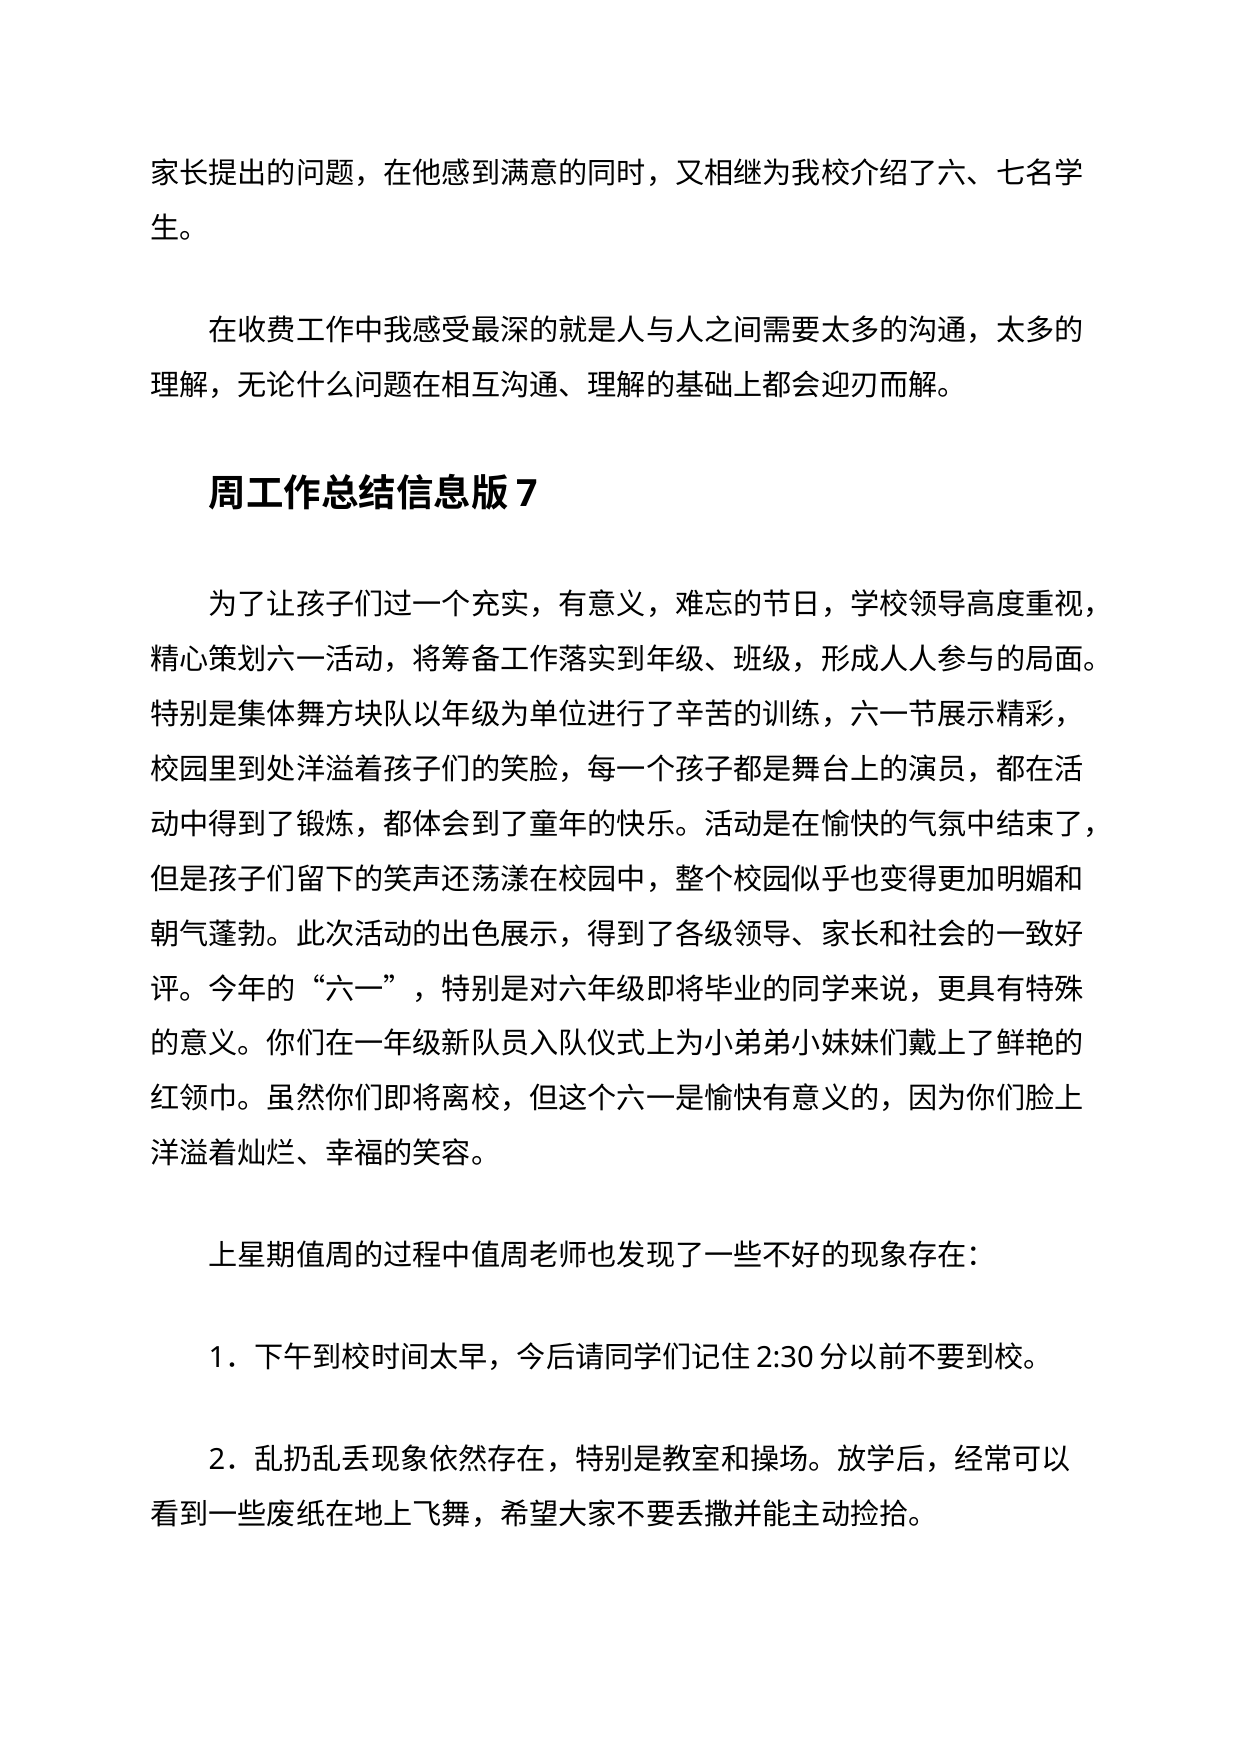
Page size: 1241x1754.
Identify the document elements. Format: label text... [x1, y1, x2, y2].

text 2．乱扔乱丢现象依然存在，特别是教室和操场。放学后，经常可以看到一些废纸在地上飞舞，希望大家不要丢撒并能主动捡拾。 [150, 1435, 1090, 1533]
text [150, 150, 1090, 247]
text 在收费工作中我感受最深的就是人与人之间需要太多的沟通，太多的理解，无论什么问题在相互沟通、理解的基础上都会迎刃而解。 [150, 307, 1090, 404]
text 周工作总结信息版7 [150, 463, 1090, 518]
text 为了让孩子们过一个充实，有意义，难忘的节日，学校领导高度重视，精心策划六一活动，将筹备工作落实到年级、班级，形成人人参与的局面。特别是集体舞方块队以年级为单位进行了辛苦的训练，六一节展示精彩，校园里到处洋溢着孩子们的笑脸，每一个孩子都是舞台上的演员，都在活动中得到了锻炼，都体会到了童年的快乐。活动是在愉快的气氛中结束了，但是孩子们留下的笑声还荡漾在校园中，整个校园似乎也变得更加明媚和朝气蓬勃。此次活动的出色展示，得到了各级领导、家长和社会的一致好评。今年的“六一”，特别是对六年级即将毕业的同学来说，更具有特殊的意义。你们在一年级新队员入队仪式上为小弟弟小妹妹们戴上了鲜艳的红领巾。虽然你们即将离校，但这个六一是愉快有意义的，因为你们脸上洋溢着灿烂、幸福的笑容。 [150, 581, 1090, 1172]
text 1．下午到校时间太早，今后请同学们记住2:30分以前不要到校。 [150, 1333, 1090, 1376]
text 上星期值周的过程中值周老师也发现了一些不好的现象存在： [150, 1232, 1090, 1274]
